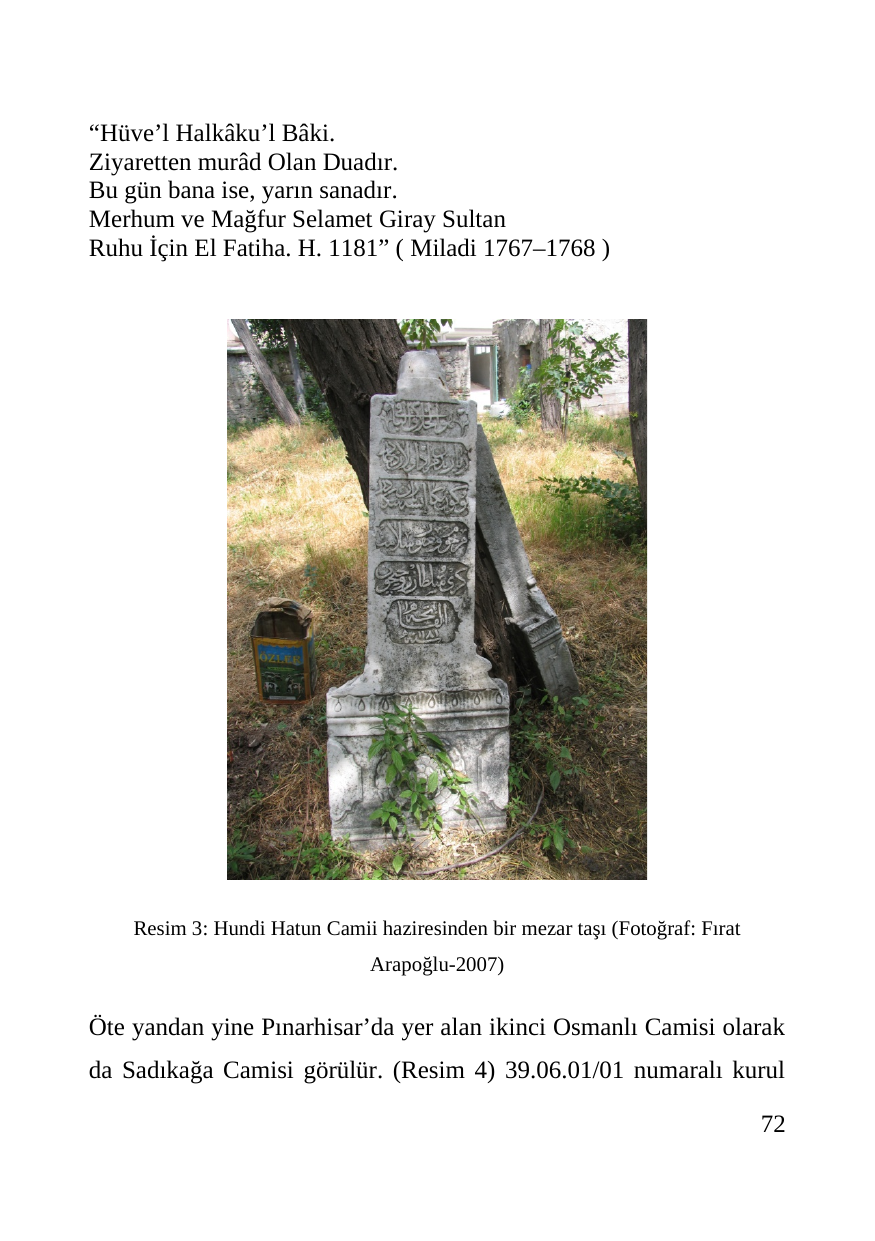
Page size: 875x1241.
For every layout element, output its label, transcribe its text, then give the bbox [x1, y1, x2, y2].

text Merhum ve Mağfur Selamet Giray Sultan [89, 204, 785, 233]
text Ziyaretten murâd Olan Duadır. [89, 147, 785, 176]
picture [227, 319, 648, 880]
text Resim 3: Hundi Hatun Camii haziresinden bir mezar taşı (Fotoğraf: Fırat Arapoğlu-2007) [89, 916, 785, 976]
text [89, 1012, 785, 1084]
text Bu gün bana ise, yarın sanadır. [89, 176, 785, 204]
text “Hüve’l Halkâku’l Bâki. [89, 118, 785, 147]
text Ruhu İçin El Fatiha. H. ( Miladi 1767–1768 ) [89, 233, 785, 262]
